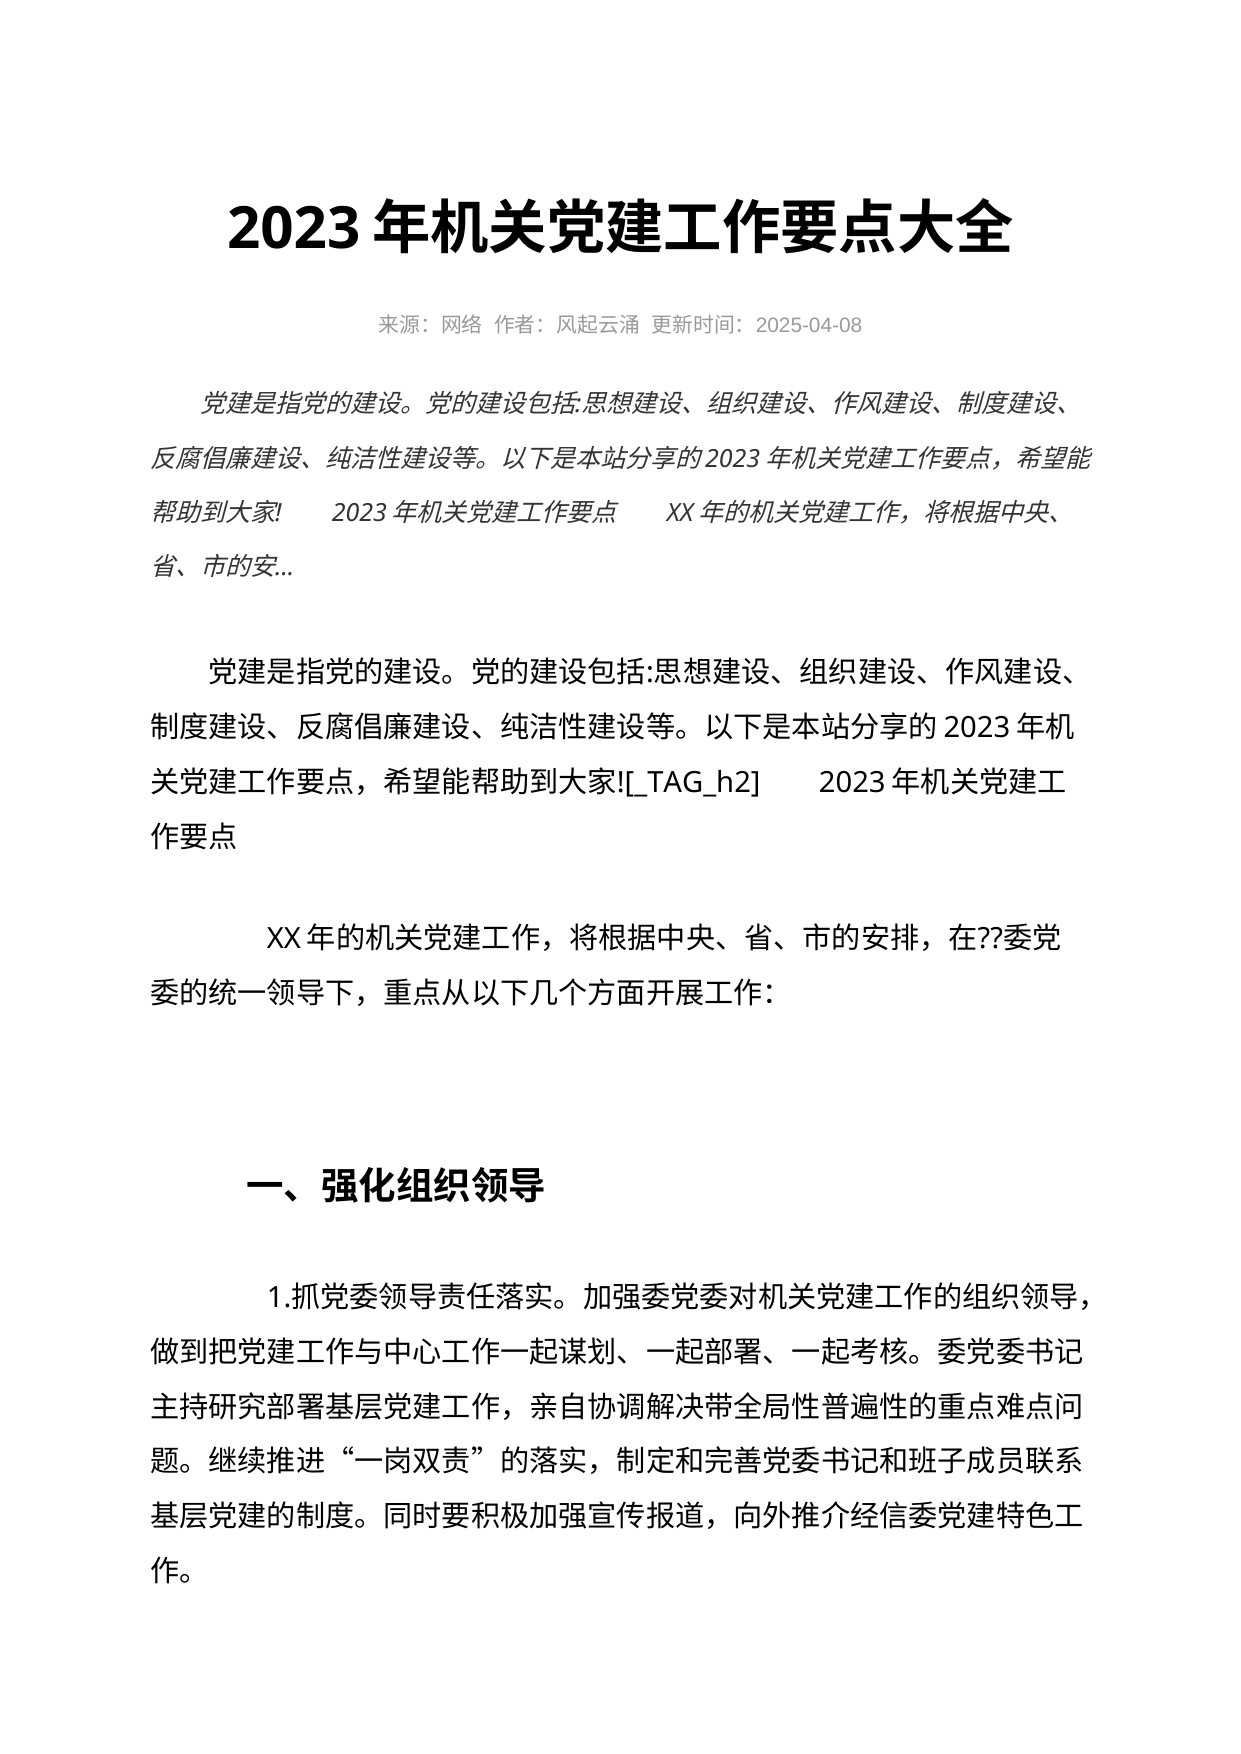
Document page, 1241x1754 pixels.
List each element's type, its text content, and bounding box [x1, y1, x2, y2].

text XX年的机关党建工作，将根据中央、省、市的安排，在??委党委的统一领导下，重点从以下几个方面开展工作： [150, 915, 1090, 1012]
text 1.抓党委领导责任落实。加强委党委对机关党建工作的组织领导，做到把党建工作与中心工作一起谋划、一起部署、一起考核。委党委书记主持研究部署基层党建工作，亲自协调解决带全局性普遍性的重点难点问题。继续推进“一岗双责”的落实，制定和完善党委书记和班子成员联系基层党建的制度。同时要积极加强宣传报道，向外推介经信委党建特色工作。 [150, 1273, 1090, 1590]
text 党建是指党的建设。党的建设包括:思想建设、组织建设、作风建设、制度建设、反腐倡廉建设、纯洁性建设等。以下是本站分享的2023年机关党建工作要点，希望能帮助到大家! 2023年机关党建工作要点 XX年的机关党建工作，将根据中央、省、市的安... [150, 384, 1090, 583]
text 党建是指党的建设。党的建设包括:思想建设、组织建设、作风建设、制度建设、反腐倡廉建设、纯洁性建设等。以下是本站分享的2023年机关党建工作要点，希望能帮助到大家![_TAG_h2] 2023年机关党建工作要点 [150, 648, 1090, 855]
text 一、强化组织领导 [150, 1156, 1090, 1210]
subtitle 2023年机关党建工作要点大全 [150, 181, 1090, 266]
text 来源：网络 作者：风起云涌 更新时间：2025-04-08 [150, 313, 1090, 337]
